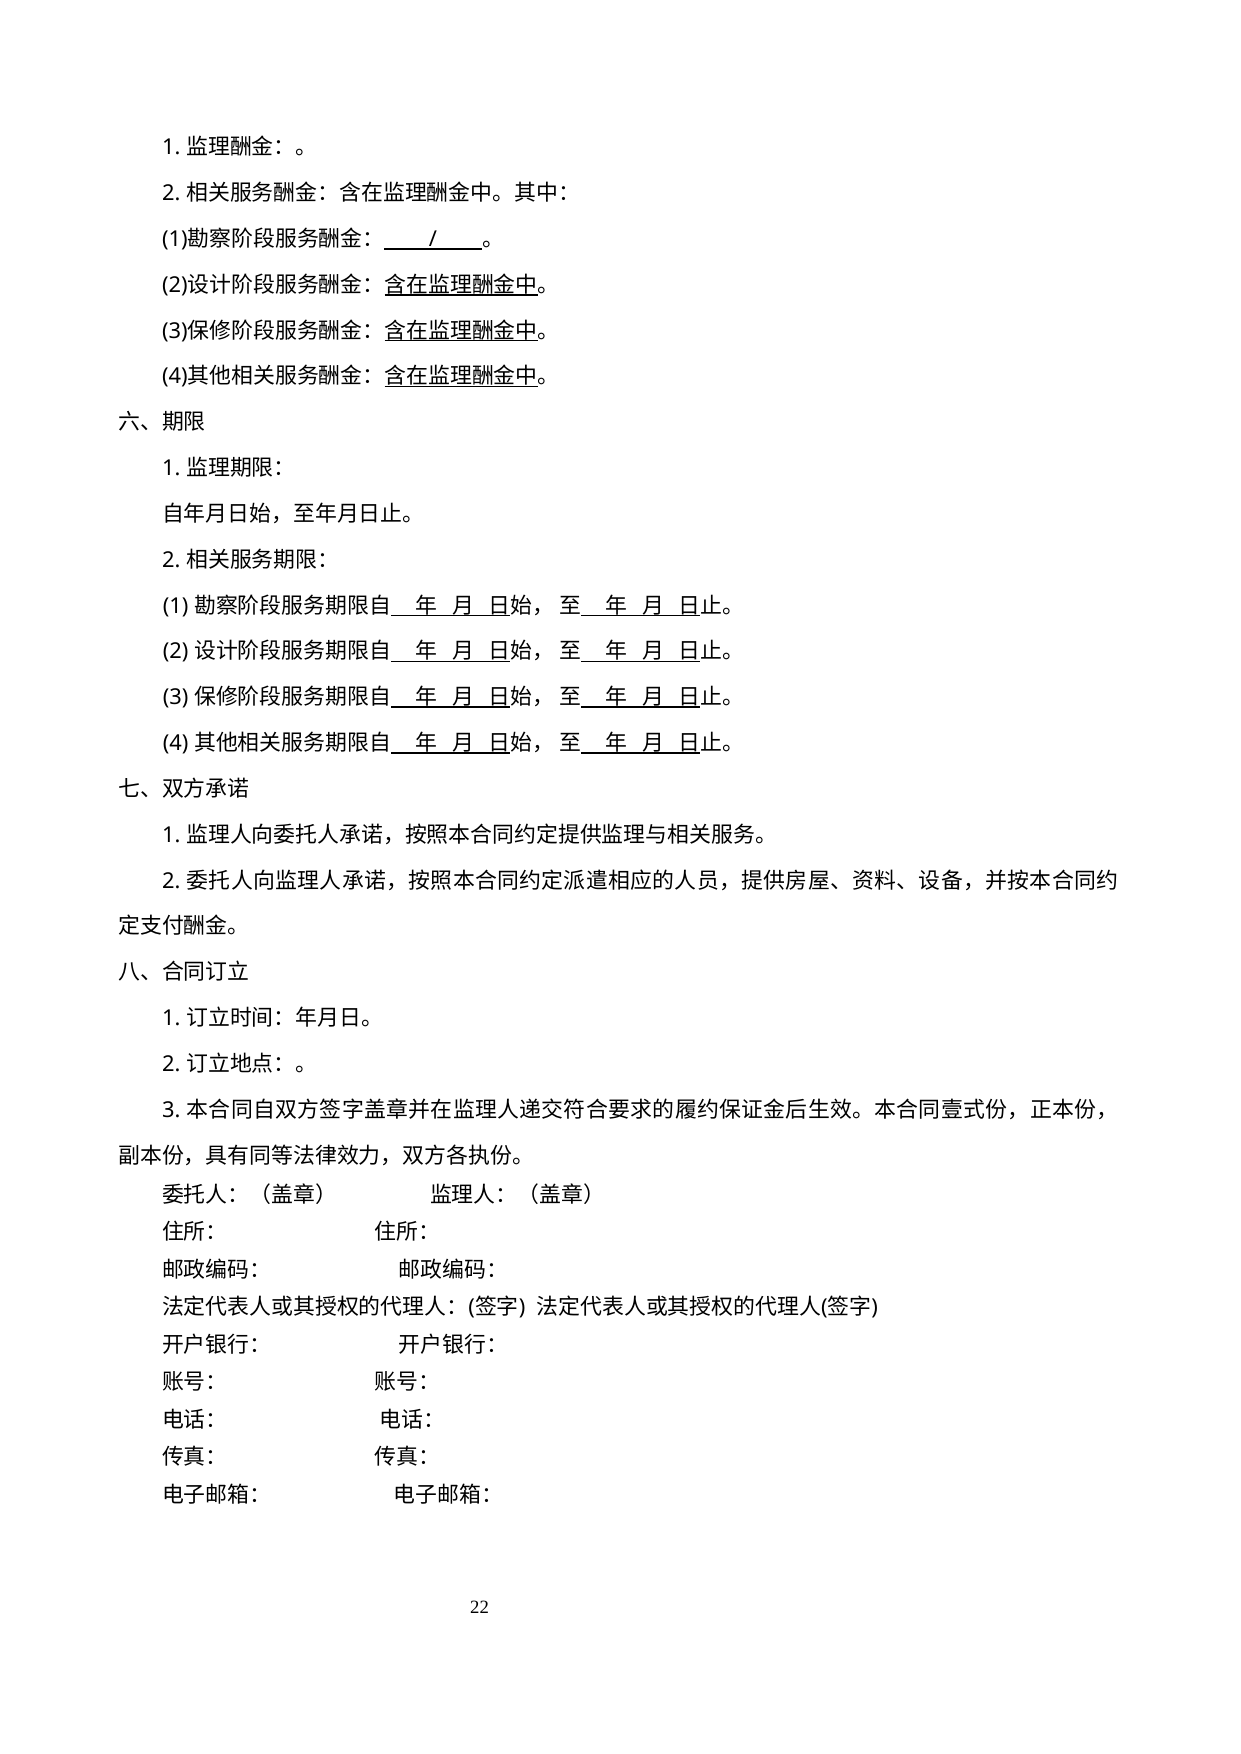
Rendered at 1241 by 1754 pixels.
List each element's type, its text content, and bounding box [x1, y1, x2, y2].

text (1)勘察阶段服务酬金： / 。 [118, 210, 1122, 256]
text (4)其他相关服务酬金：含在监理酬金中。 [118, 347, 1122, 393]
text (2)设计阶段服务酬金：含在监理酬金中。 [118, 256, 1122, 301]
text 自年月日始，至年月日止。 [118, 485, 1122, 531]
text 账号： 账号： [118, 1360, 1122, 1397]
text 2. 相关服务期限： [118, 531, 1122, 576]
text 六、期限 [118, 393, 1122, 439]
text (3) 保修阶段服务期限自 年 月 日始， 至 年 月 日止。 [163, 668, 1122, 714]
text 3. 本合同自双方签字盖章并在监理人递交符合要求的履约保证金后生效。本合同壹式份，正本份，副本份，具有同等法律效力，双方各执份。 [118, 1081, 1122, 1172]
text (1) 勘察阶段服务期限自 年 月 日始， 至 年 月 日止。 [163, 576, 1122, 622]
text (3)保修阶段服务酬金：含在监理酬金中。 [118, 301, 1122, 347]
text 开户银行： 开户银行： [118, 1322, 1122, 1360]
text 邮政编码： 邮政编码： [118, 1247, 1122, 1285]
text 住所： 住所： [118, 1210, 1122, 1247]
text 1. 监理期限： [118, 439, 1122, 485]
text 传真： 传真： [118, 1435, 1122, 1472]
text 2. 订立地点：。 [118, 1035, 1122, 1081]
text (4) 其他相关服务期限自 年 月 日始， 至 年 月 日止。 [163, 714, 1122, 760]
text 2. 委托人向监理人承诺，按照本合同约定派遣相应的人员，提供房屋、资料、设备，并按本合同约定支付酬金。 [118, 851, 1122, 943]
text 电子邮箱： 电子邮箱： [118, 1472, 1122, 1510]
text 1. 监理酬金：。 [118, 118, 1122, 164]
text 2. 相关服务酬金：含在监理酬金中。其中： [118, 164, 1122, 210]
text 1. 监理人向委托人承诺，按照本合同约定提供监理与相关服务。 [118, 806, 1122, 851]
text 委托人：（盖章） 监理人：（盖章） [118, 1172, 1122, 1210]
text (2) 设计阶段服务期限自 年 月 日始， 至 年 月 日止。 [163, 622, 1122, 668]
text 法定代表人或其授权的代理人：(签字) 法定代表人或其授权的代理人(签字) [118, 1285, 1122, 1322]
text 电话： 电话： [118, 1397, 1122, 1435]
text 八、合同订立 [118, 943, 1122, 989]
text 1. 订立时间：年月日。 [118, 989, 1122, 1035]
text 七、双方承诺 [118, 760, 1122, 806]
